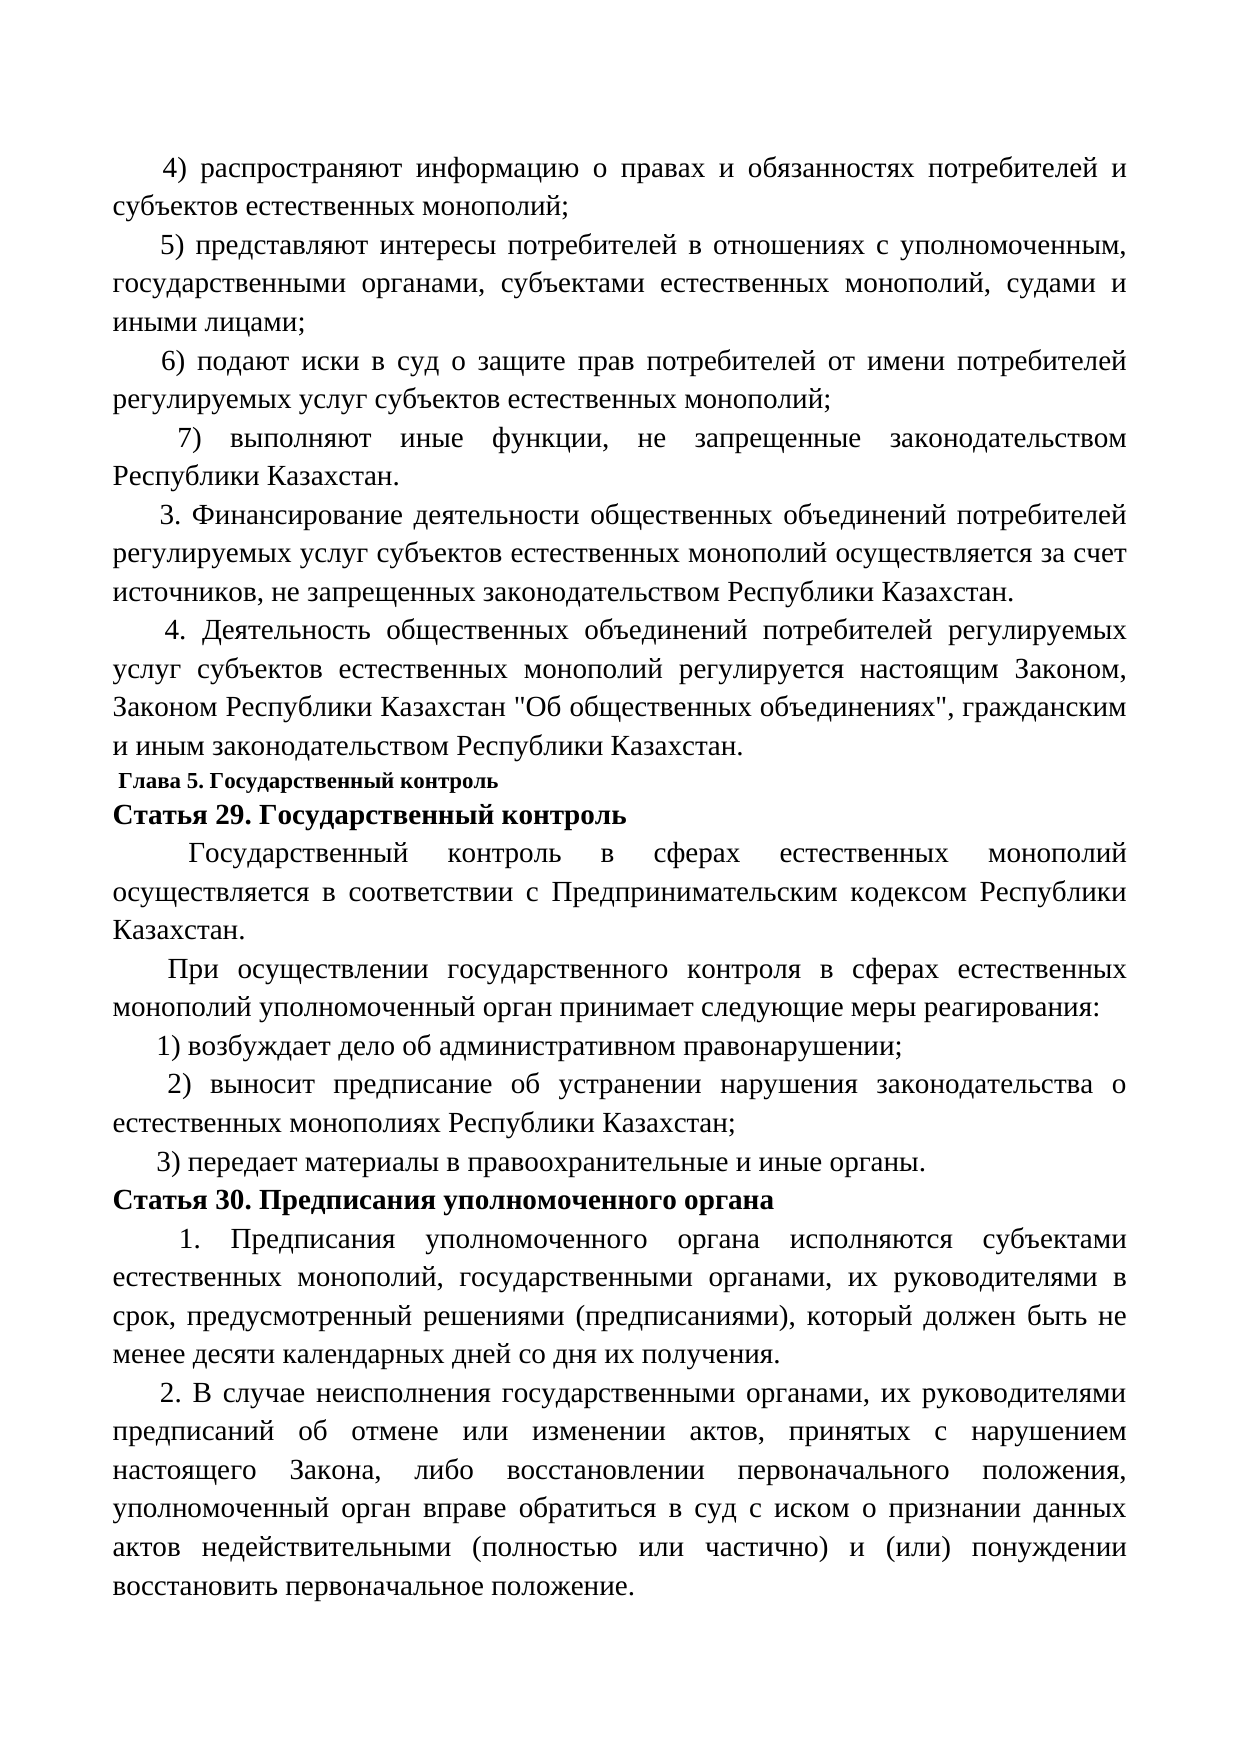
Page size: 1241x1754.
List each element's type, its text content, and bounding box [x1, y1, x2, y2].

text 3) передает материалы в правоохранительные и иные органы. [112, 1144, 1128, 1177]
text Статья 29. Государственный контроль [112, 797, 1128, 830]
text 6) подают иски в суд о защите прав потребителей от имени потребителей регулируемых услуг субъектов естественных монополий; [112, 343, 1128, 415]
text 5) представляют интересы потребителей в отношениях с уполномоченным, государственными органами, субъектами естественных монополий, судами и иными лицами; [112, 227, 1128, 338]
text 2. В случае неисполнения государственными органами, их руководителями предписаний об отмене или изменении актов, принятых с нарушением настоящего Закона, либо восстановлении первоначального положения, уполномоченный орган вправе обратиться в суд с иском о признании данных актов недействительными (полностью или частично) и (или) понуждении восстановить первоначальное положение. [112, 1375, 1128, 1601]
text Государственный контроль в сферах естественных монополий осуществляется в соответствии с Предпринимательским кодексом Республики Казахстан. [112, 835, 1128, 946]
text Глава 5. Государственный контроль [112, 767, 1128, 793]
text 7) выполняют иные функции, не запрещенные законодательством Республики Казахстан. [112, 420, 1128, 492]
text 1) возбуждает дело об административном правонарушении; [112, 1028, 1128, 1062]
text Статья 30. Предписания уполномоченного органа [112, 1182, 1128, 1216]
text 4) распространяют информацию о правах и обязанностях потребителей и субъектов естественных монополий; [112, 150, 1128, 222]
text 4. Деятельность общественных объединений потребителей регулируемых услуг субъектов естественных монополий регулируется настоящим Законом, Законом Республики Казахстан "Об общественных объединениях", гражданским и иным законодательством Республики Казахстан. [112, 612, 1128, 762]
text 2) выносит предписание об устранении нарушения законодательства о естественных монополиях Республики Казахстан; [112, 1067, 1128, 1139]
text При осуществлении государственного контроля в сферах естественных монополий уполномоченный орган принимает следующие меры реагирования: [112, 951, 1128, 1023]
text 1. Предписания уполномоченного органа исполняются субъектами естественных монополий, государственными органами, их руководителями в срок, предусмотренный решениями (предписаниями), который должен быть не менее десяти календарных дней со дня их получения. [112, 1221, 1128, 1370]
text 3. Финансирование деятельности общественных объединений потребителей регулируемых услуг субъектов естественных монополий осуществляется за счет источников, не запрещенных законодательством Республики Казахстан. [112, 497, 1128, 607]
